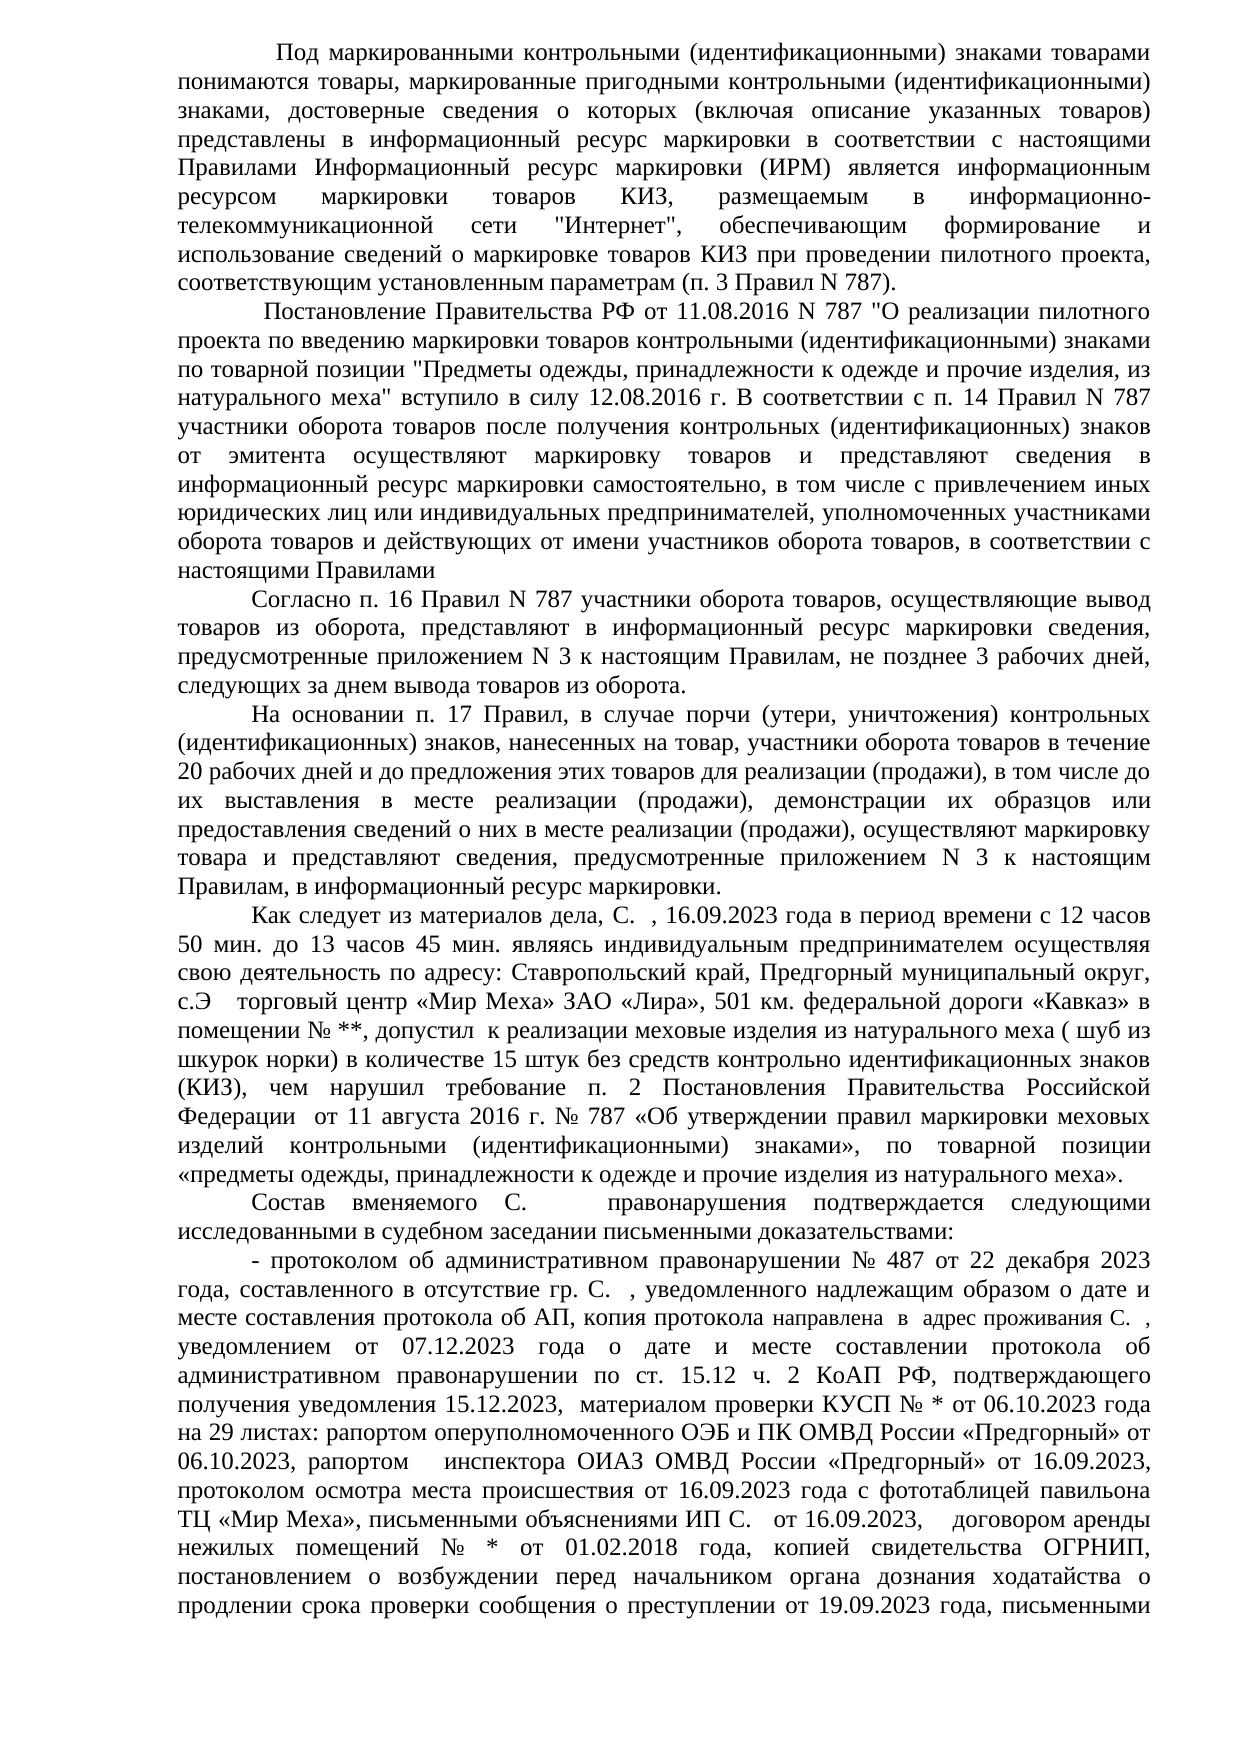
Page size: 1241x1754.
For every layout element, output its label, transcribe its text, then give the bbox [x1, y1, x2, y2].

text Состав вменяемого С. правонарушения подтверждается следующими исследованными в судебном заседании письменными доказательствами: [177, 1187, 1152, 1245]
text Согласно п. 16 Правил N 787 участники оборота товаров, осуществляющие вывод товаров из оборота, представляют в информационный ресурс маркировки сведения, предусмотренные приложением N 3 к настоящим Правилам, не позднее 3 рабочих дней, следующих за днем вывода товаров из оборота. [177, 584, 1152, 699]
text Под маркированными контрольными (идентификационными) знаками товарами понимаются товары, маркированные пригодными контрольными (идентификационными) знаками, достоверные сведения о которых (включая описание указанных товаров) представлены в информационный ресурс маркировки в соответствии с настоящими Правилами Информационный ресурс маркировки (ИРМ) является информационным ресурсом маркировки товаров КИЗ, размещаемым в информационно-телекоммуникационной сети "Интернет", обеспечивающим формирование и использование сведений о маркировке товаров КИЗ при проведении пилотного проекта, соответствующим установленным параметрам (п. 3 Правил N 787). [177, 37, 1152, 296]
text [177, 1245, 1152, 1619]
text На основании п. 17 Правил, в случае порчи (утери, уничтожения) контрольных (идентификационных) знаков, нанесенных на товар, участники оборота товаров в течение 20 рабочих дней и до предложения этих товаров для реализации (продажи), в том числе до их выставления в месте реализации (продажи), демонстрации их образцов или предоставления сведений о них в месте реализации (продажи), осуществляют маркировку товара и представляют сведения, предусмотренные приложением N 3 к настоящим Правилам, в информационный ресурс маркировки. [177, 699, 1152, 900]
text Как следует из материалов дела, С. , 16.09.2023 года в период времени с 12 часов 50 мин. до 13 часов 45 мин. являясь индивидуальным предпринимателем осуществляя свою деятельность по адресу: Ставропольский край, Предгорный муниципальный округ, с.Э торговый центр «Мир Меха» ЗАО «Лира», 501 км. федеральной дороги «Кавказ» в помещении № **, допустил к реализации меховые изделия из натурального меха ( шуб из шкурок норки) в количестве 15 штук без средств контрольно идентификационных знаков (КИЗ), чем нарушил требование п. 2 Постановления Правительства Российской Федерации от 11 августа 2016 г. № 787 «Об утверждении правил маркировки меховых изделий контрольными (идентификационными) знаками», по товарной позиции «предметы одежды, принадлежности к одежде и прочие изделия из натурального меха». [177, 900, 1152, 1187]
text Постановление Правительства РФ от 11.08.2016 N 787 "О реализации пилотного проекта по введению маркировки товаров контрольными (идентификационными) знаками по товарной позиции "Предметы одежды, принадлежности к одежде и прочие изделия, из натурального меха" вступило в силу 12.08.2016 г. В соответствии с п. 14 Правил N 787 участники оборота товаров после получения контрольных (идентификационных) знаков от эмитента осуществляют маркировку товаров и представляют сведения в информационный ресурс маркировки самостоятельно, в том числе с привлечением иных юридических лиц или индивидуальных предпринимателей, уполномоченных участниками оборота товаров и действующих от имени участников оборота товаров, в соответствии с настоящими Правилами [177, 296, 1152, 584]
